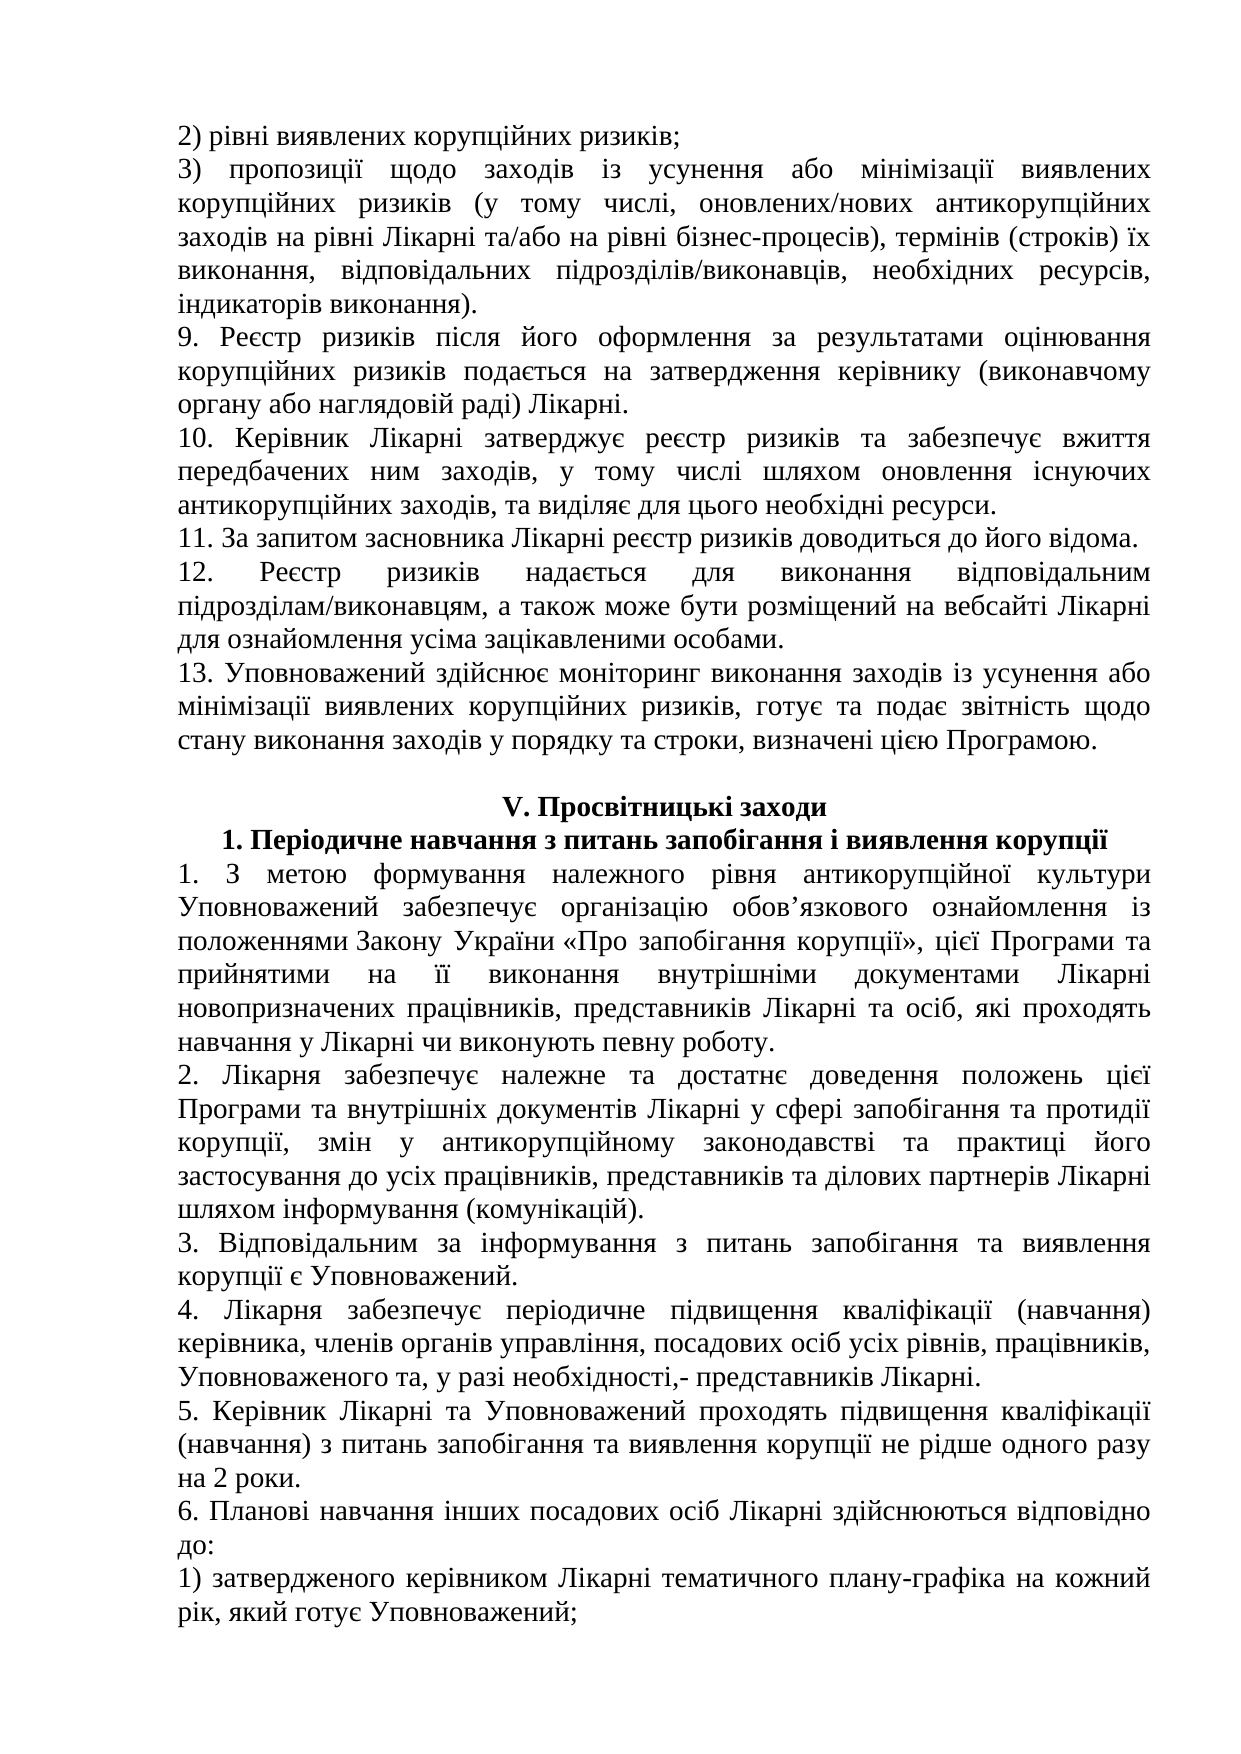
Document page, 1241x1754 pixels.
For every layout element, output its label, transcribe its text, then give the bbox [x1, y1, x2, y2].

text 11. За запитом засновника Лікарні реєстр ризиків доводиться до його відома. [177, 521, 1152, 554]
text 2) рівні виявлених корупційних ризиків; [177, 118, 1152, 152]
text V. Просвітницькі заходи [177, 789, 1152, 822]
text 10. Керівник Лікарні затверджує реєстр ризиків та забезпечує вжиття передбачених ним заходів, у тому числі шляхом оновлення існуючих антикорупційних заходів, та виділяє для цього необхідні ресурси. [177, 420, 1152, 521]
text 3. Відповідальним за інформування з питань запобігання та виявлення корупції є Уповноважений. [177, 1225, 1152, 1292]
text 6. Планові навчання інших посадових осіб Лікарні здійснюються відповідно до: [177, 1493, 1152, 1560]
text 13. Уповноважений здійснює моніторинг виконання заходів із усунення або мінімізації виявлених корупційних ризиків, готує та подає звітність щодо стану виконання заходів у порядку та строки, визначені цією Програмою. [177, 655, 1152, 755]
text 1) затвердженого керівником Лікарні тематичного плану-графіка на кожний рік, який готує Уповноважений; [177, 1560, 1152, 1627]
text 1. З метою формування належного рівня антикорупційної культури Уповноважений забезпечує організацію обов’язкового ознайомлення із положеннями Закону України «Про запобігання корупції», цієї Програми та прийнятими на її виконання внутрішніми документами Лікарні новопризначених працівників, представників Лікарні та осіб, які проходять навчання у Лікарні чи виконують певну роботу. [177, 856, 1152, 1057]
text 3) пропозиції щодо заходів із усунення або мінімізації виявлених корупційних ризиків (у тому числі, оновлених/нових антикорупційних заходів на рівні Лікарні та/або на рівні бізнес-процесів), термінів (строків) їх виконання, відповідальних підрозділів/виконавців, необхідних ресурсів, індикаторів виконання). [177, 152, 1152, 319]
text 2. Лікарня забезпечує належне та достатнє доведення положень цієї Програми та внутрішніх документів Лікарні у сфері запобігання та протидії корупції, змін у антикорупційному законодавстві та практиці його застосування до усіх працівників, представників та ділових партнерів Лікарні шляхом інформування (комунікацій). [177, 1057, 1152, 1225]
text 9. Реєстр ризиків після його оформлення за результатами оцінювання корупційних ризиків подається на затвердження керівнику (виконавчому органу або наглядовій раді) Лікарні. [177, 319, 1152, 420]
text 1. Періодичне навчання з питань запобігання і виявлення корупції [177, 822, 1152, 856]
text 4. Лікарня забезпечує періодичне підвищення кваліфікації (навчання) керівника, членів органів управління, посадових осіб усіх рівнів, працівників, Уповноваженого та, у разі необхідності,- представників Лікарні. [177, 1292, 1152, 1393]
text 12. Реєстр ризиків надається для виконання відповідальним підрозділам/виконавцям, а також може бути розміщений на вебсайті Лікарні для ознайомлення усіма зацікавленими особами. [177, 554, 1152, 655]
text 5. Керівник Лікарні та Уповноважений проходять підвищення кваліфікації (навчання) з питань запобігання та виявлення корупції не рідше одного разу на 2 роки. [177, 1393, 1152, 1493]
